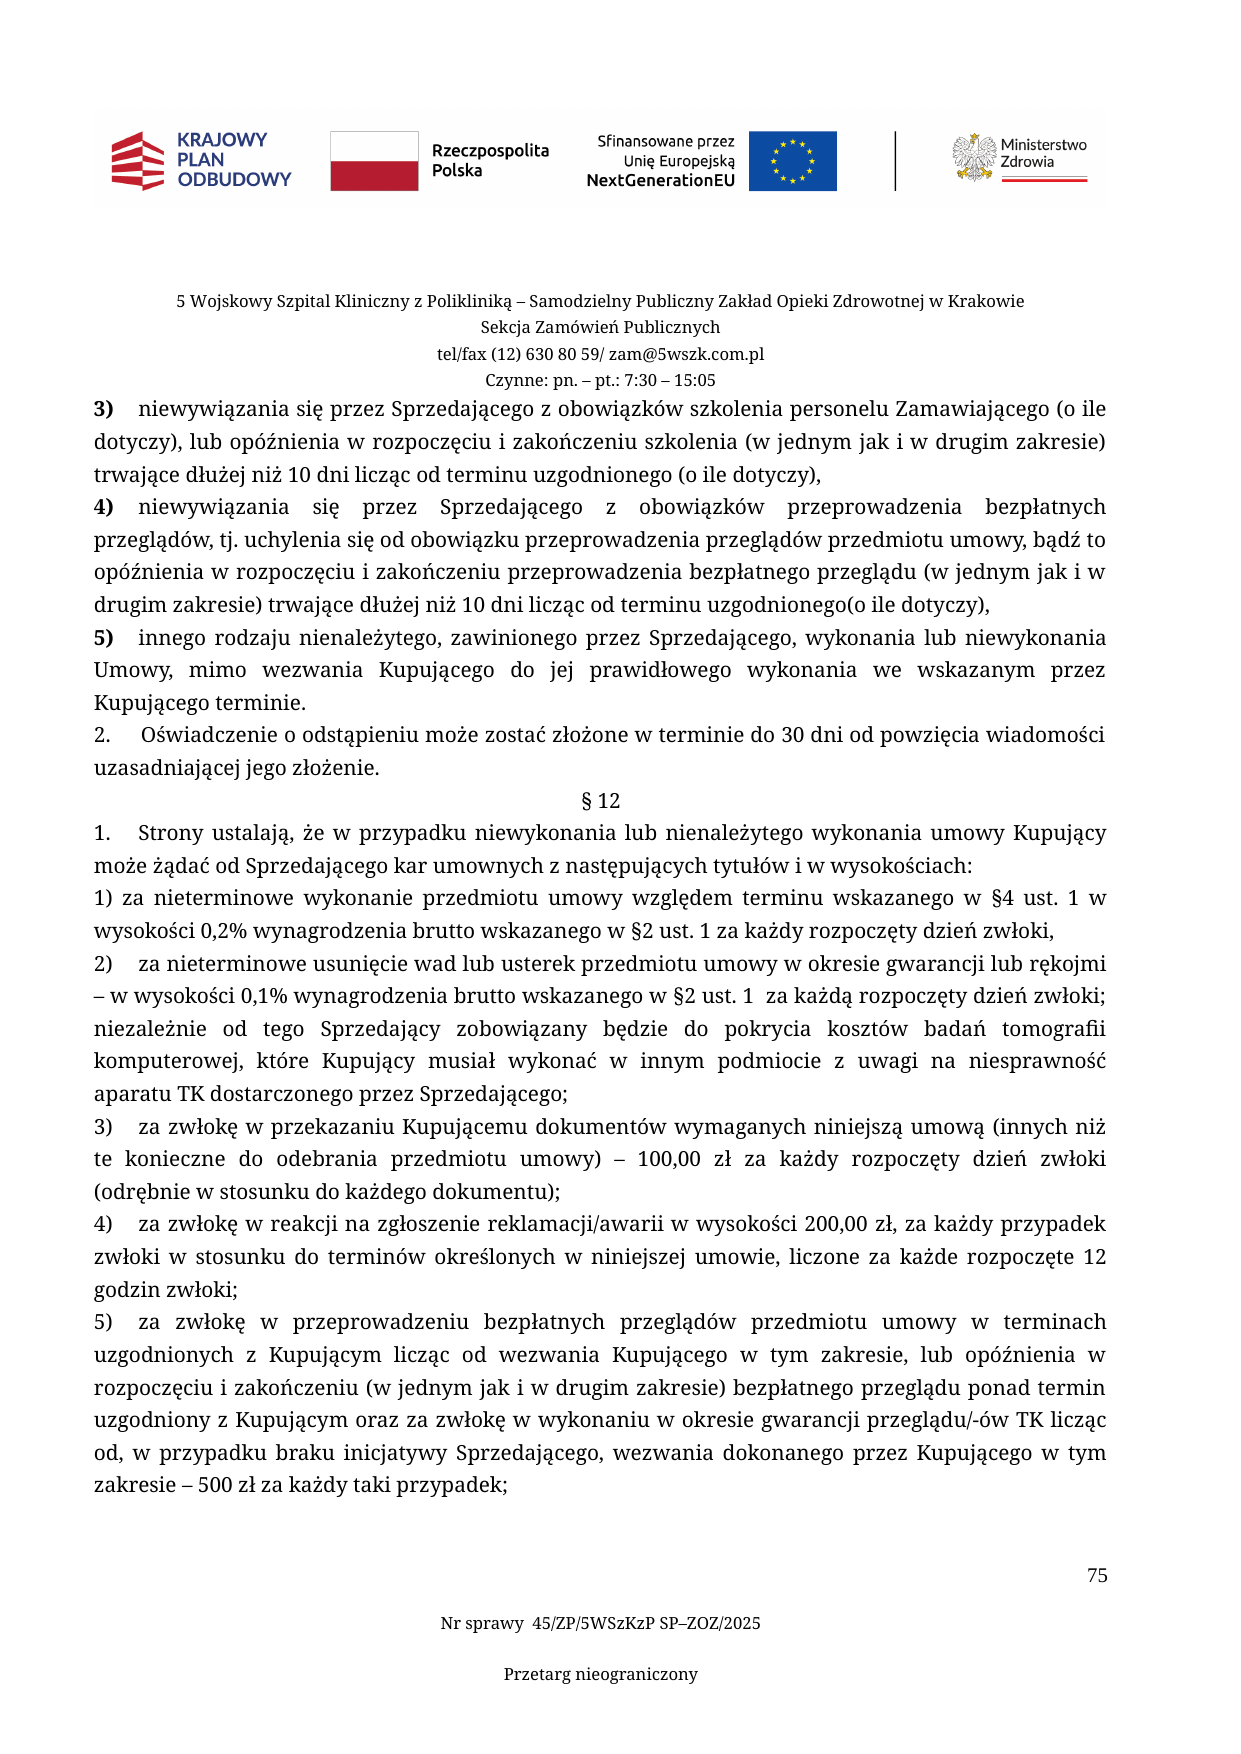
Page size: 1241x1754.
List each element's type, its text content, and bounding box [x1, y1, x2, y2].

text § 12 [94, 786, 1107, 814]
list Strony ustalają, że w przypadku niewykonania lub nienależytego wykonania umowy Kupujący może żądać od Sprzedającego kar umownych z następujących tytułów i w wysokościach: [94, 818, 1107, 879]
list niewywiązania się przez Sprzedającego z obowiązków szkolenia personelu Zamawiającego (o ile dotyczy), lub opóźnienia w rozpoczęciu i zakończeniu szkolenia (w jednym jak i w drugim zakresie) trwające dłużej niż 10 dni licząc od terminu uzgodnionego (o ile dotyczy), [94, 394, 1107, 488]
picture [93, 107, 1108, 209]
text 2. Oświadczenie o odstąpieniu może zostać złożone w terminie do 30 dni od powzięcia wiadomości uzasadniającej jego złożenie. [94, 721, 1107, 782]
list niewywiązania się przez Sprzedającego z obowiązków przeprowadzenia bezpłatnych przeglądów, tj. uchylenia się od obowiązku przeprowadzenia przeglądów przedmiotu umowy, bądź to opóźnienia w rozpoczęciu i zakończeniu przeprowadzenia bezpłatnego przeglądu (w jednym jak i w drugim zakresie) trwające dłużej niż 10 dni licząc od terminu uzgodnionego(o ile dotyczy), [94, 492, 1107, 618]
text 1) za nieterminowe wykonanie przedmiotu umowy względem terminu wskazanego w §4 ust. 1 w wysokości 0,2% wynagrodzenia brutto wskazanego w §2 ust. 1 za każdy rozpoczęty dzień zwłoki, [94, 883, 1107, 944]
list za zwłokę w reakcji na zgłoszenie reklamacji/awarii w wysokości 200,00 zł, za każdy przypadek zwłoki w stosunku do terminów określonych w niniejszej umowie, liczone za każde rozpoczęte 12 godzin zwłoki; [94, 1209, 1107, 1303]
list za zwłokę w przeprowadzeniu bezpłatnych przeglądów przedmiotu umowy w terminach uzgodnionych z Kupującym licząc od wezwania Kupującego w tym zakresie, lub opóźnienia w rozpoczęciu i zakończeniu (w jednym jak i w drugim zakresie) bezpłatnego przeglądu ponad termin uzgodniony z Kupującym oraz za zwłokę w wykonaniu w okresie gwarancji przeglądu/-ów TK licząc od, w przypadku braku inicjatywy Sprzedającego, wezwania dokonanego przez Kupującego w tym zakresie – 500 zł za każdy taki przypadek; [94, 1307, 1107, 1499]
list innego rodzaju nienależytego, zawinionego przez Sprzedającego, wykonania lub niewykonania Umowy, mimo wezwania Kupującego do jej prawidłowego wykonania we wskazanym przez Kupującego terminie. [94, 623, 1107, 716]
list za nieterminowe usunięcie wad lub usterek przedmiotu umowy w okresie gwarancji lub rękojmi – w wysokości 0,1% wynagrodzenia brutto wskazanego w §2 ust. 1 za każdą rozpoczęty dzień zwłoki; niezależnie od tego Sprzedający zobowiązany będzie do pokrycia kosztów badań tomografii komputerowej, które Kupujący musiał wykonać w innym podmiocie z uwagi na niesprawność aparatu TK dostarczonego przez Sprzedającego; [94, 949, 1107, 1108]
list za zwłokę w przekazaniu Kupującemu dokumentów wymaganych niniejszą umową (innych niż te konieczne do odebrania przedmiotu umowy) – 100,00 zł za każdy rozpoczęty dzień zwłoki (odrębnie w stosunku do każdego dokumentu); [94, 1112, 1107, 1205]
